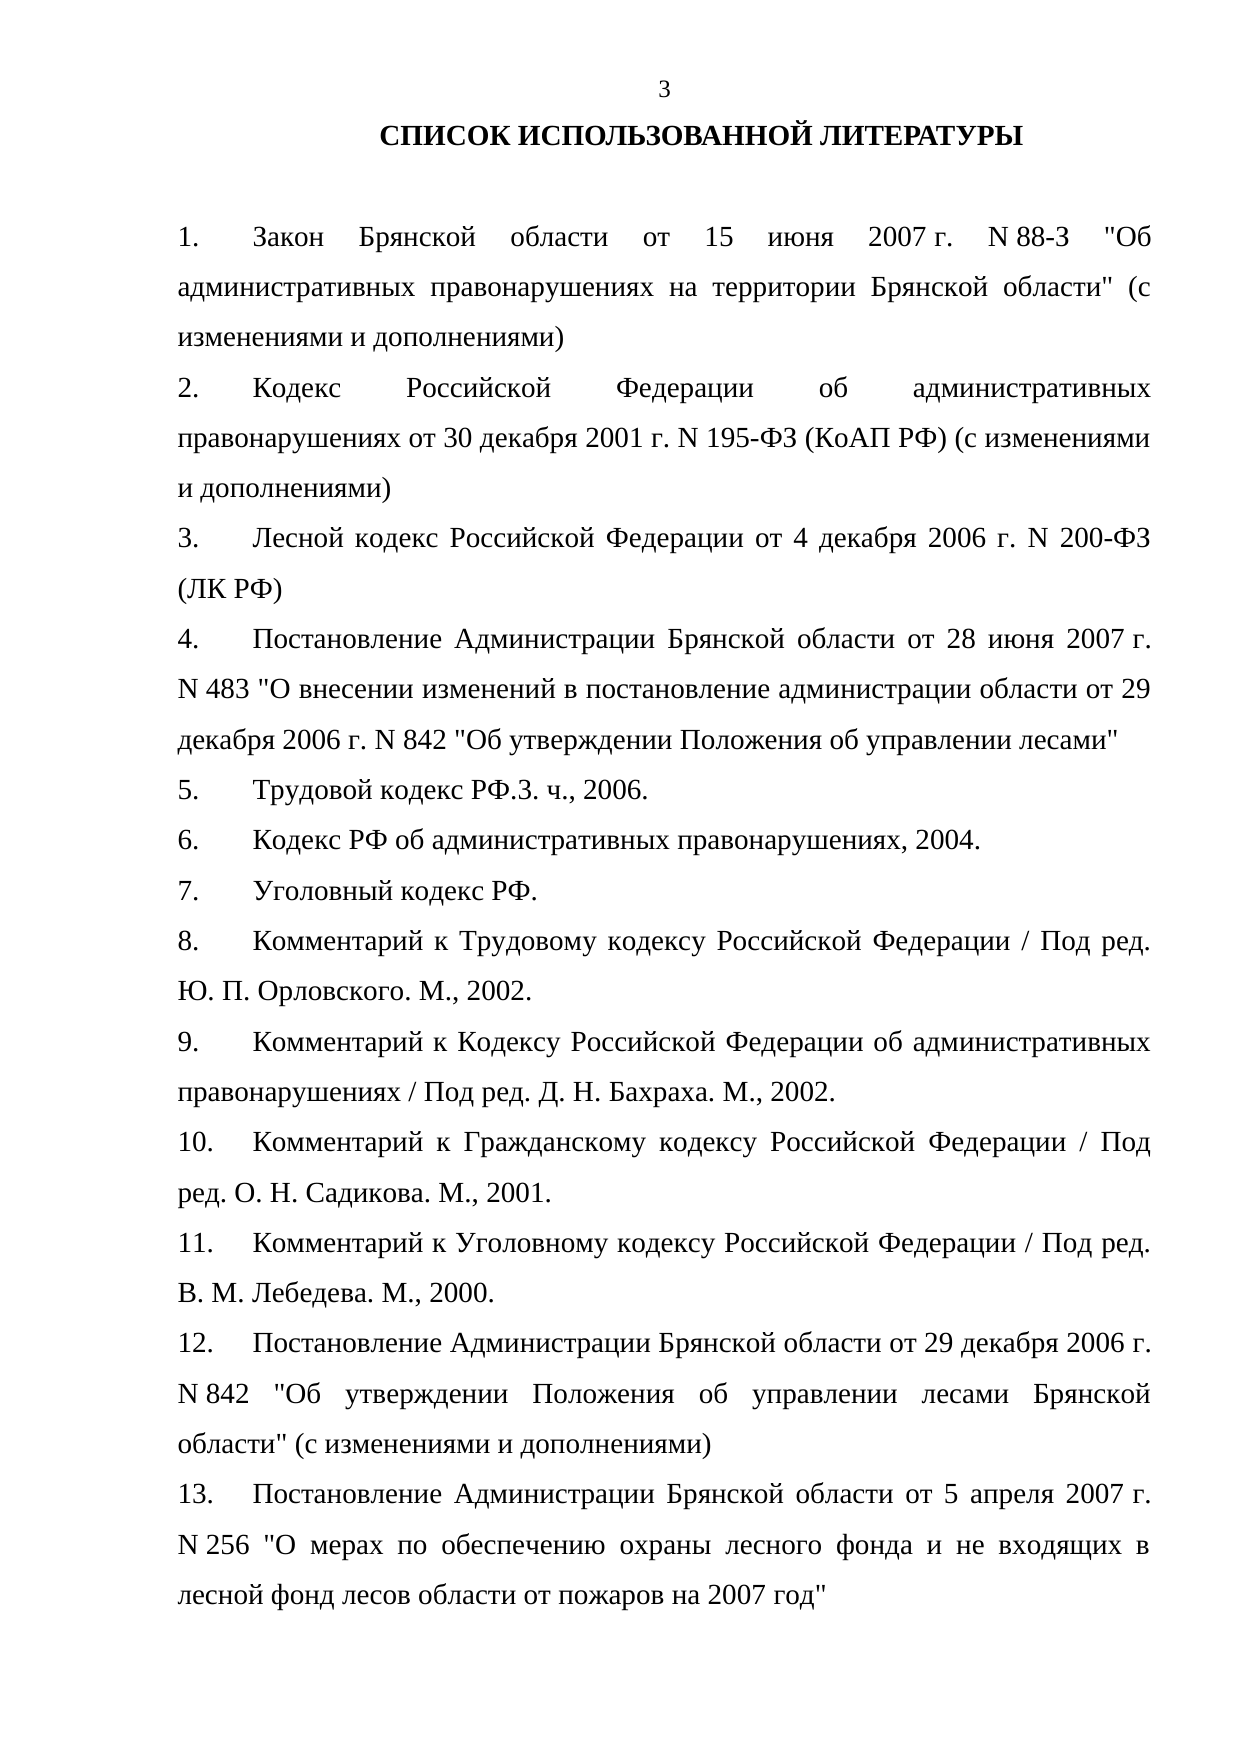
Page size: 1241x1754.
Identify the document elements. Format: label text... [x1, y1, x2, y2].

list Постановление Администрации Брянской области от 28 июня . N 483 "О внесении изменений в постановление администрации области от 29 декабря . N 842 "Об утверждении Положения об управлении лесами" [177, 621, 1152, 755]
list Лесной кодекс Российской Федерации от 4 декабря . N 200-ФЗ (ЛК РФ) [177, 521, 1152, 604]
list Трудовой кодекс РФ.3. ч., 2006. [177, 772, 1152, 806]
list Закон Брянской области от 15 июня . N 88-З "Об административных правонарушениях на территории Брянской области" (с изменениями и дополнениями) [177, 219, 1152, 353]
list Комментарий к Трудовому кодексу Российской Федерации / Под ред. Ю. П. Орловского. М., 2002. [177, 923, 1152, 1007]
list Постановление Администрации Брянской области от 5 апреля . N 256 "О мерах по обеспечению охраны лесного фонда и не входящих в лесной фонд лесов области от пожаров на 2007 год" [177, 1477, 1152, 1611]
list Кодекс Российской Федерации об административных правонарушениях от 30 декабря . N 195-ФЗ (КоАП РФ) (с изменениями и дополнениями) [177, 370, 1152, 504]
list Постановление Администрации Брянской области от 29 декабря . N 842 "Об утверждении Положения об управлении лесами Брянской области" (с изменениями и дополнениями) [177, 1326, 1152, 1460]
list Кодекс РФ об административных правонарушениях, 2004. [177, 822, 1152, 856]
subtitle Список использованной литературы [177, 118, 1152, 152]
list Комментарий к Уголовному кодексу Российской Федерации / Под ред. В. М. Лебедева. М., 2000. [177, 1225, 1152, 1309]
list Комментарий к Кодексу Российской Федерации об административных правонарушениях / Под ред. Д. Н. Бахраха. М., 2002. [177, 1024, 1152, 1108]
list Комментарий к Гражданскому кодексу Российской Федерации / Под ред. О. Н. Садикова. М., 2001. [177, 1124, 1152, 1208]
list Уголовный кодекс РФ. [177, 873, 1152, 906]
